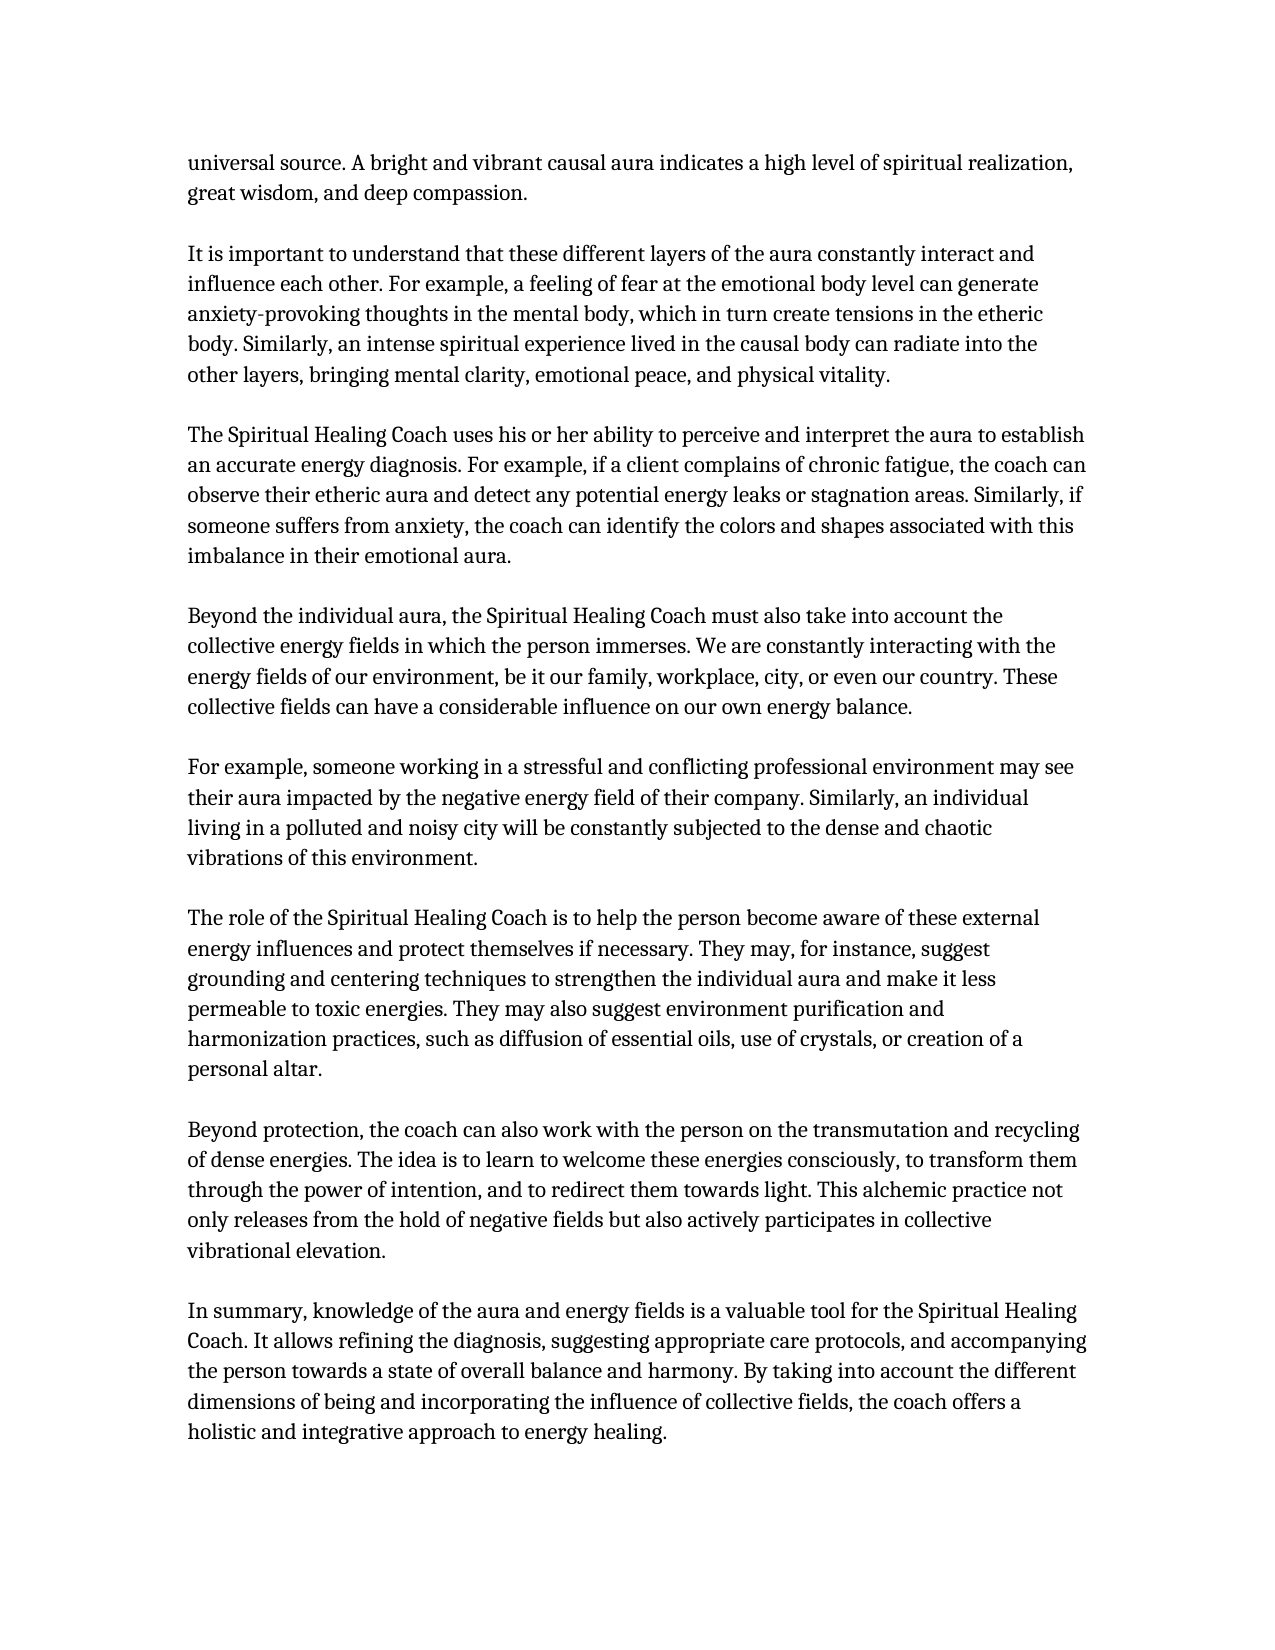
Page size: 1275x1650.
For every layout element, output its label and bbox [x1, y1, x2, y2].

text [187, 150, 1087, 1475]
